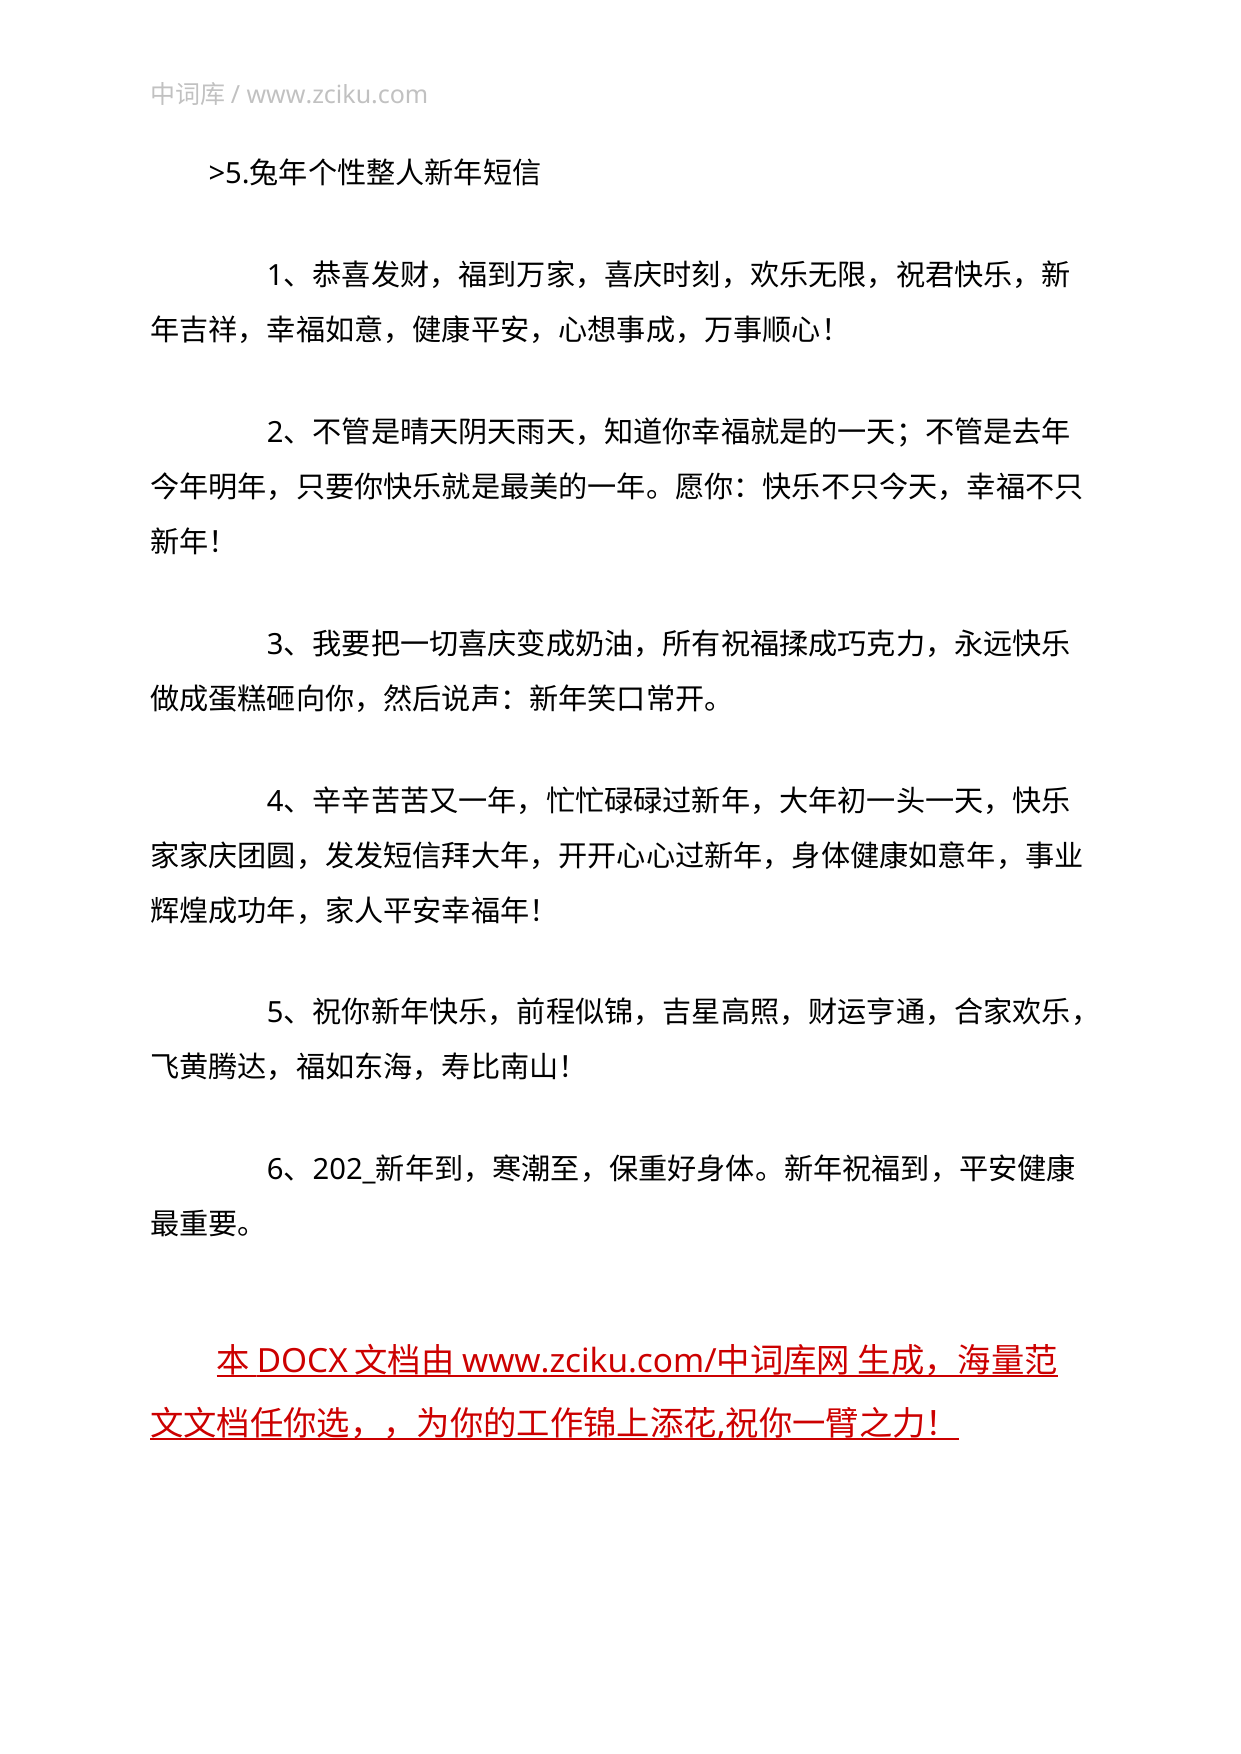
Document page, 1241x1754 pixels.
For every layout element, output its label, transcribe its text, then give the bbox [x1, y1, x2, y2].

text 2、不管是晴天阴天雨天，知道你幸福就是的一天；不管是去年今年明年，只要你快乐就是最美的一年。愿你：快乐不只今天，幸福不只新年！ [150, 409, 1090, 561]
text 6、202_新年到，寒潮至，保重好身体。新年祝福到，平安健康最重要。 [150, 1146, 1090, 1243]
text 3、我要把一切喜庆变成奶油，所有祝福揉成巧克力，永远快乐做成蛋糕砸向你，然后说声：新年笑口常开。 [150, 620, 1090, 718]
text >5.兔年个性整人新年短信 [150, 150, 1090, 192]
text 4、辛辛苦苦又一年，忙忙碌碌过新年，大年初一头一天，快乐家家庆团圆，发发短信拜大年，开开心心过新年，身体健康如意年，事业辉煌成功年，家人平安幸福年！ [150, 777, 1090, 929]
text 本DOCX文档由 www.zciku.com/中词库网 生成，海量范文文档任你选，，为你的工作锦上添花,祝你一臂之力！ [150, 1334, 1090, 1445]
text 1、恭喜发财，福到万家，喜庆时刻，欢乐无限，祝君快乐，新年吉祥，幸福如意，健康平安，心想事成，万事顺心！ [150, 252, 1090, 349]
text 5、祝你新年快乐，前程似锦，吉星高照，财运亨通，合家欢乐，飞黄腾达，福如东海，寿比南山！ [150, 989, 1090, 1086]
